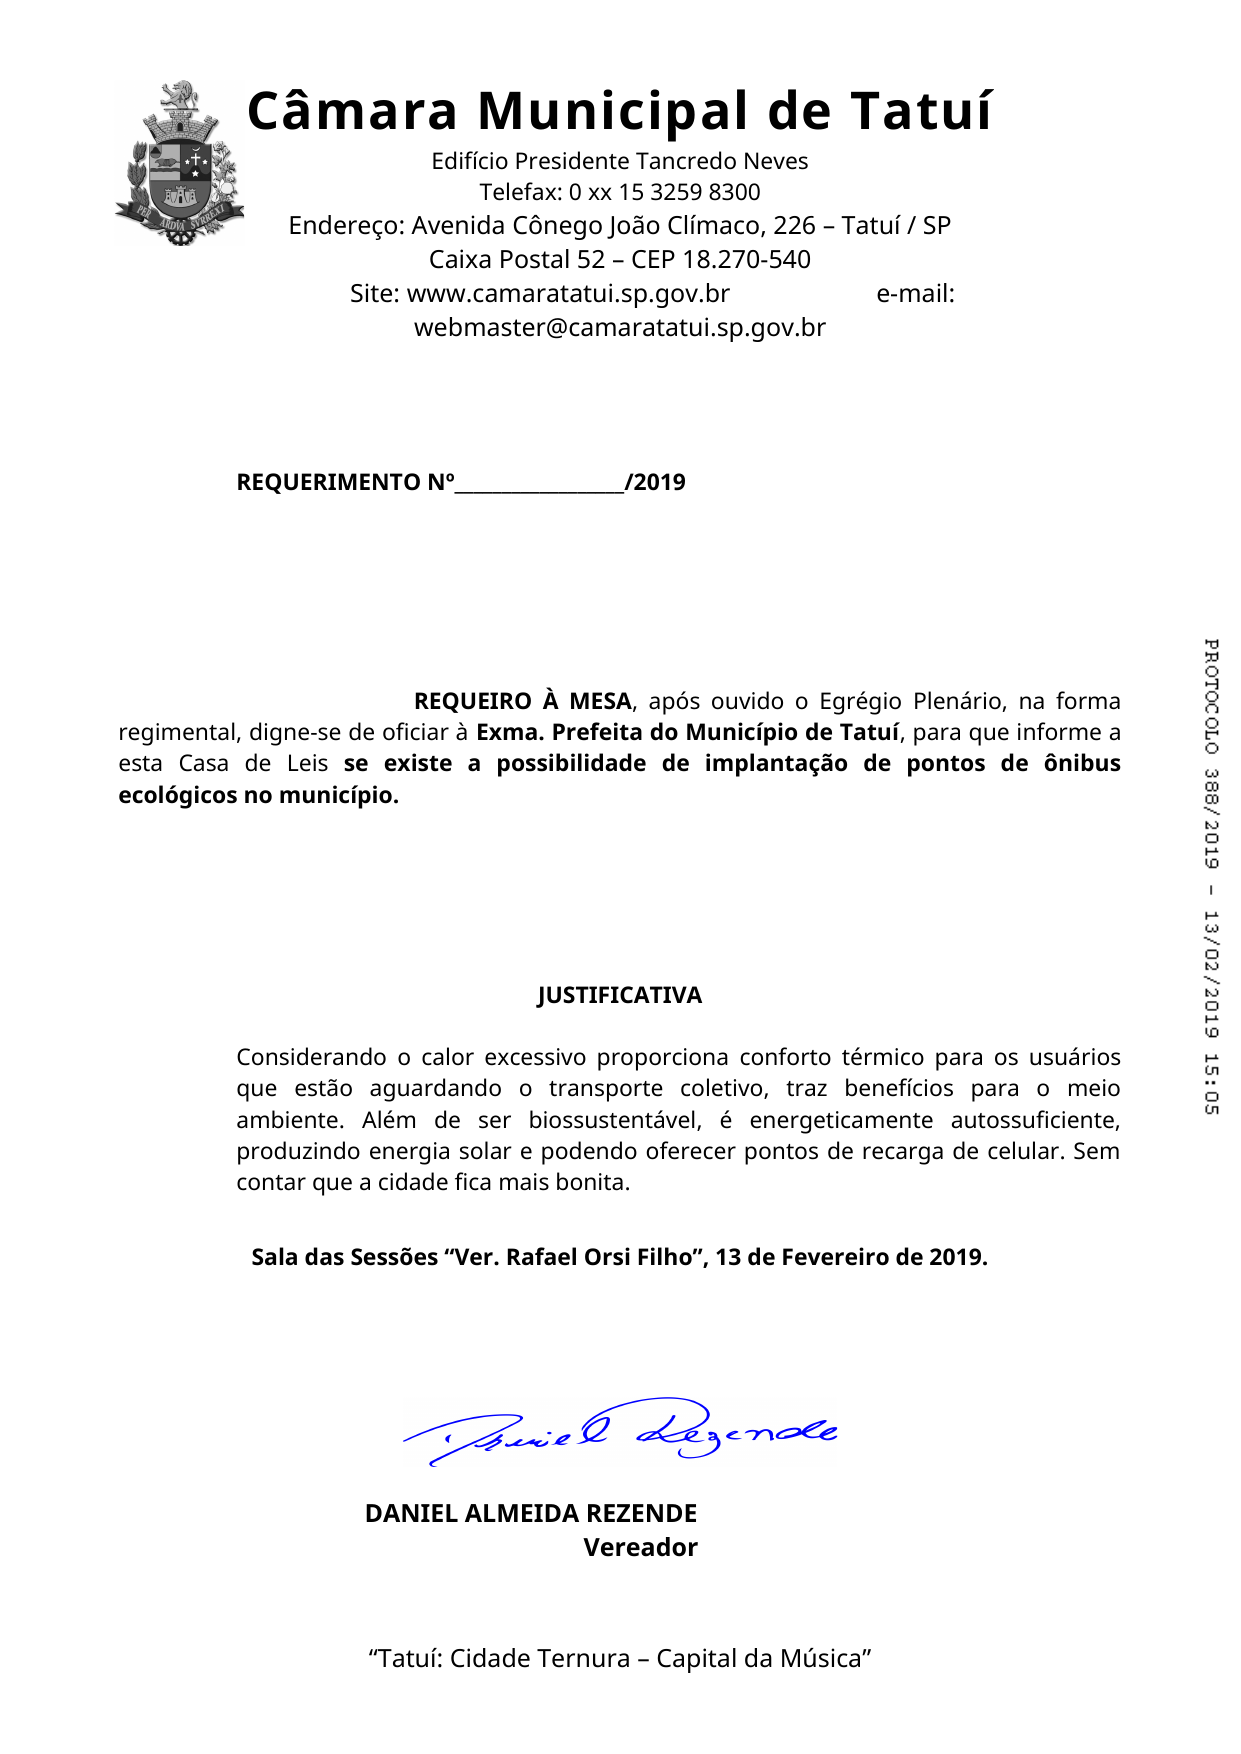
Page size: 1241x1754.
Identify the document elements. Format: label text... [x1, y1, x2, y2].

text REQUERIMENTO Nº__________________/2019 [236, 466, 1122, 497]
text Vereador [118, 1530, 1122, 1564]
text Considerando o calor excessivo proporciona conforto térmico para os usuários que estão aguardando o transporte coletivo, traz benefícios para o meio ambiente. Além de ser biossustentável, é energeticamente autossuficiente, produzindo energia solar e podendo oferecer pontos de recarga de celular. Sem contar que a cidade fica mais bonita. [236, 1041, 1122, 1197]
picture [402, 1397, 838, 1467]
text REQUEIRO À MESA, após ouvido o Egrégio Plenário, na forma regimental, digne-se de oficiar à Exma. Prefeita do Município de Tatuí, para que informe a esta Casa de Leis se existe a possibilidade de implantação de pontos de ônibus ecológicos no município. [118, 685, 1122, 810]
text Sala das Sessões “Ver. Rafael Orsi Filho”, 13 de Fevereiro de 2019. [118, 1241, 1122, 1272]
text JUSTIFICATIVA [118, 978, 1122, 1010]
text DANIEL ALMEIDA REZENDE [118, 1496, 1122, 1530]
picture [1177, 635, 1241, 1119]
